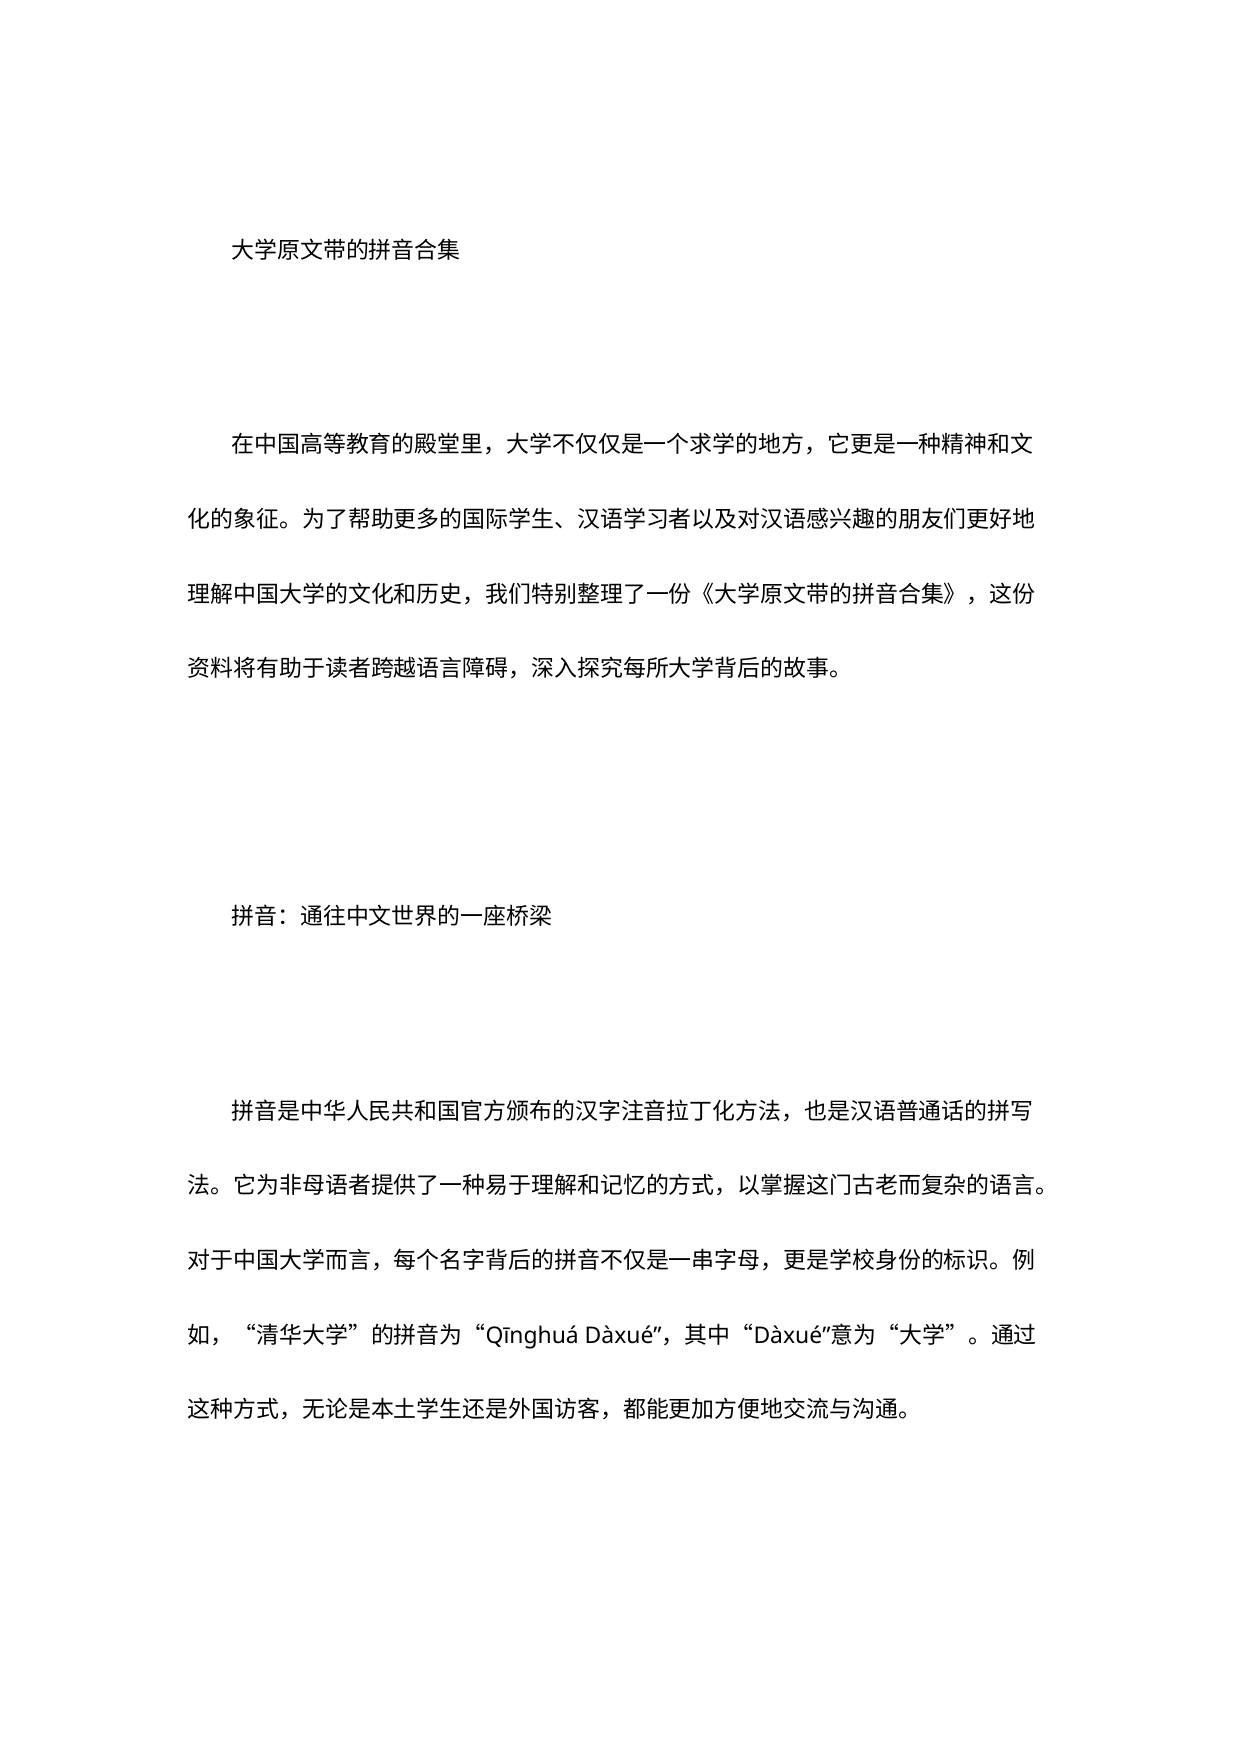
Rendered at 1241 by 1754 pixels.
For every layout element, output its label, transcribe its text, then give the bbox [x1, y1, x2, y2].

text 拼音是中华人民共和国官方颁布的汉字注音拉丁化方法，也是汉语普通话的拼写法。它为非母语者提供了一种易于理解和记忆的方式，以掌握这门古老而复杂的语言。对于中国大学而言，每个名字背后的拼音不仅是一串字母，更是学校身份的标识。例如，“清华大学”的拼音为“Qīnghuá Dàxué”，其中“Dàxué”意为“大学”。通过这种方式，无论是本土学生还是外国访客，都能更加方便地交流与沟通。 [187, 1077, 1053, 1441]
text 在中国高等教育的殿堂里，大学不仅仅是一个求学的地方，它更是一种精神和文化的象征。为了帮助更多的国际学生、汉语学习者以及对汉语感兴趣的朋友们更好地理解中国大学的文化和历史，我们特别整理了一份《大学原文带的拼音合集》，这份资料将有助于读者跨越语言障碍，深入探究每所大学背后的故事。 [187, 410, 1053, 699]
text 拼音：通往中文世界的一座桥梁 [187, 882, 1053, 947]
text 大学原文带的拼音合集 [187, 216, 1053, 281]
